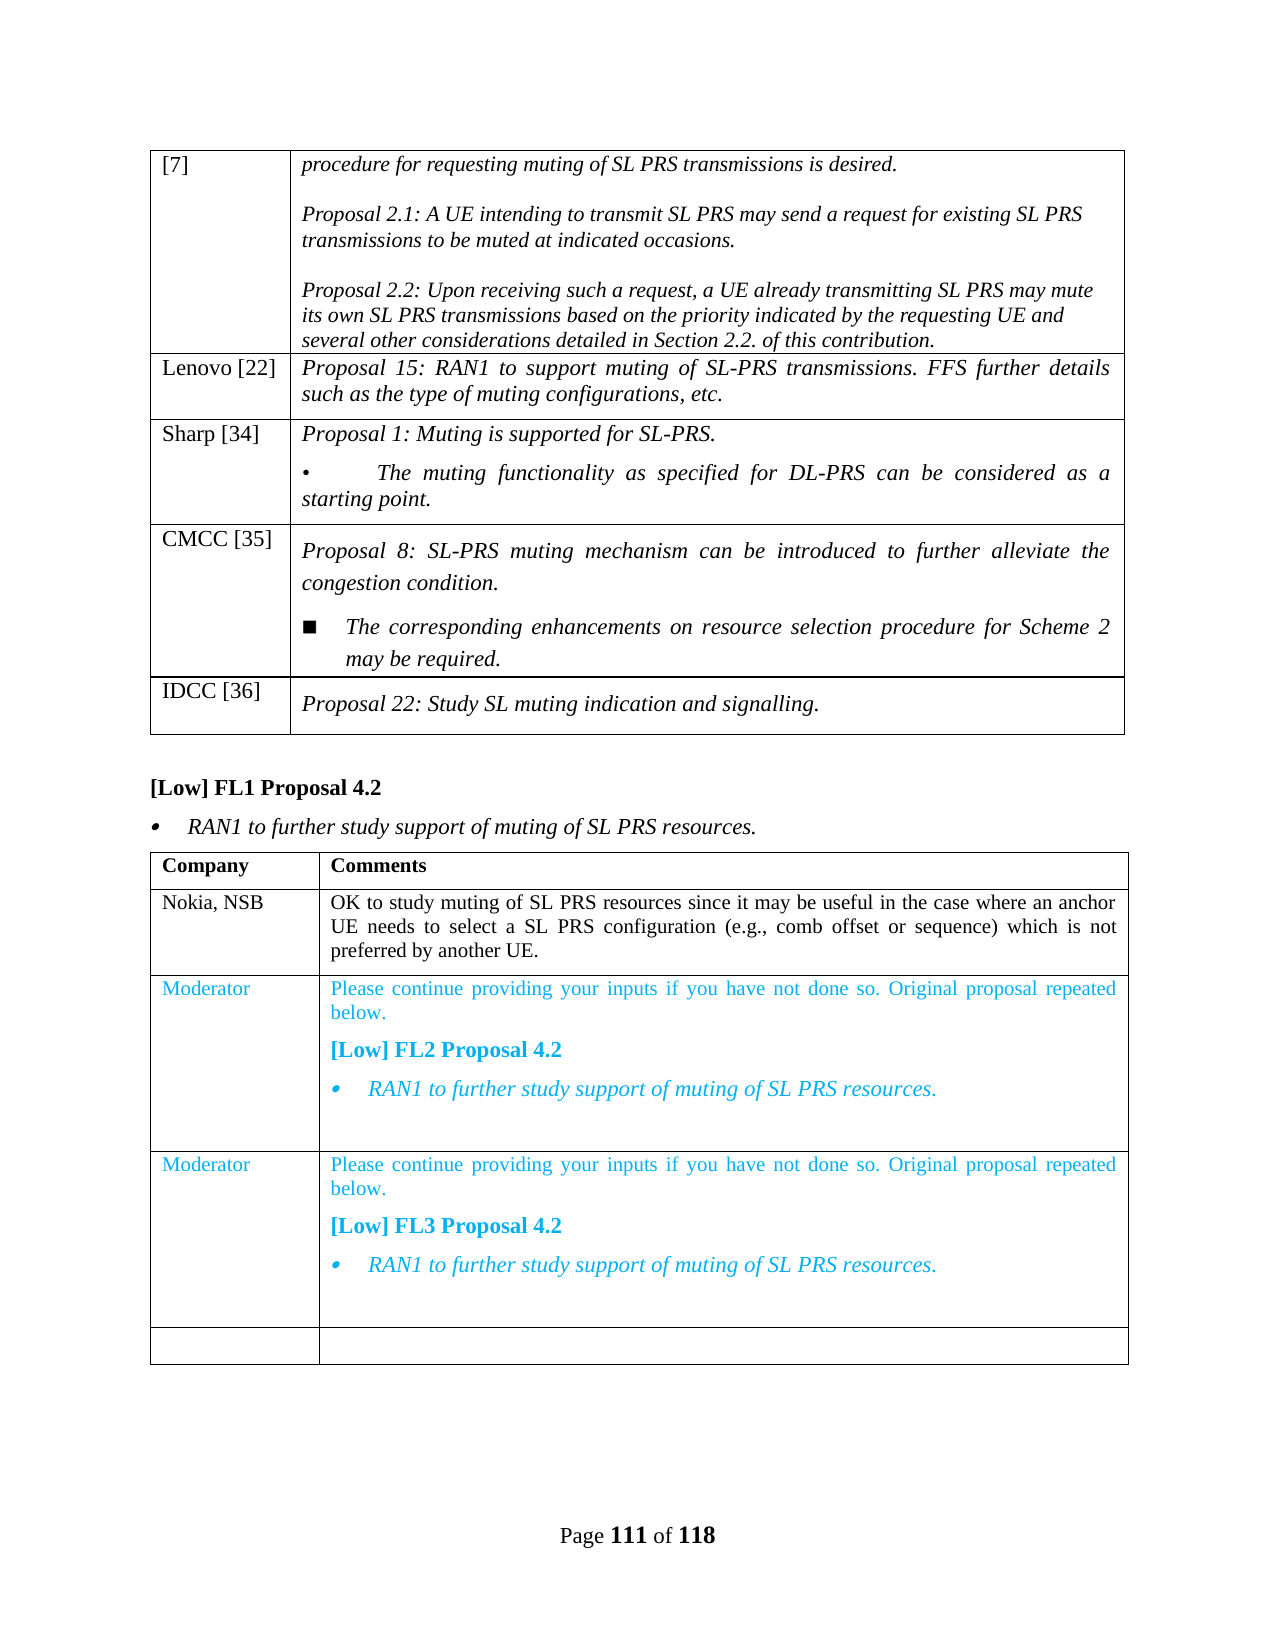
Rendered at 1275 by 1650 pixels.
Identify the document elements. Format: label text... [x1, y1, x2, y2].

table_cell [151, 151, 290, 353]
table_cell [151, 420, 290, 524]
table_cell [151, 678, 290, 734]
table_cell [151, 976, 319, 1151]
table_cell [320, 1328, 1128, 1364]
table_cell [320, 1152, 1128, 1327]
list RAN1 to further study support of muting of SL PRS resources. [150, 813, 1125, 839]
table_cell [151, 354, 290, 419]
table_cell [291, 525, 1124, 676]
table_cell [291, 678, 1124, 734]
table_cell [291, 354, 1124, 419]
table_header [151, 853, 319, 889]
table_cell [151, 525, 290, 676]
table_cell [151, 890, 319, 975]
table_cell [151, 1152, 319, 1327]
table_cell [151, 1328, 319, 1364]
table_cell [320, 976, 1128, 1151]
subtitle [Low] FL1 Proposal 4.2 [150, 774, 1125, 800]
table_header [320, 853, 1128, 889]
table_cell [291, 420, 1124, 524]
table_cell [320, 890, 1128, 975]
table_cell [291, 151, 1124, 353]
